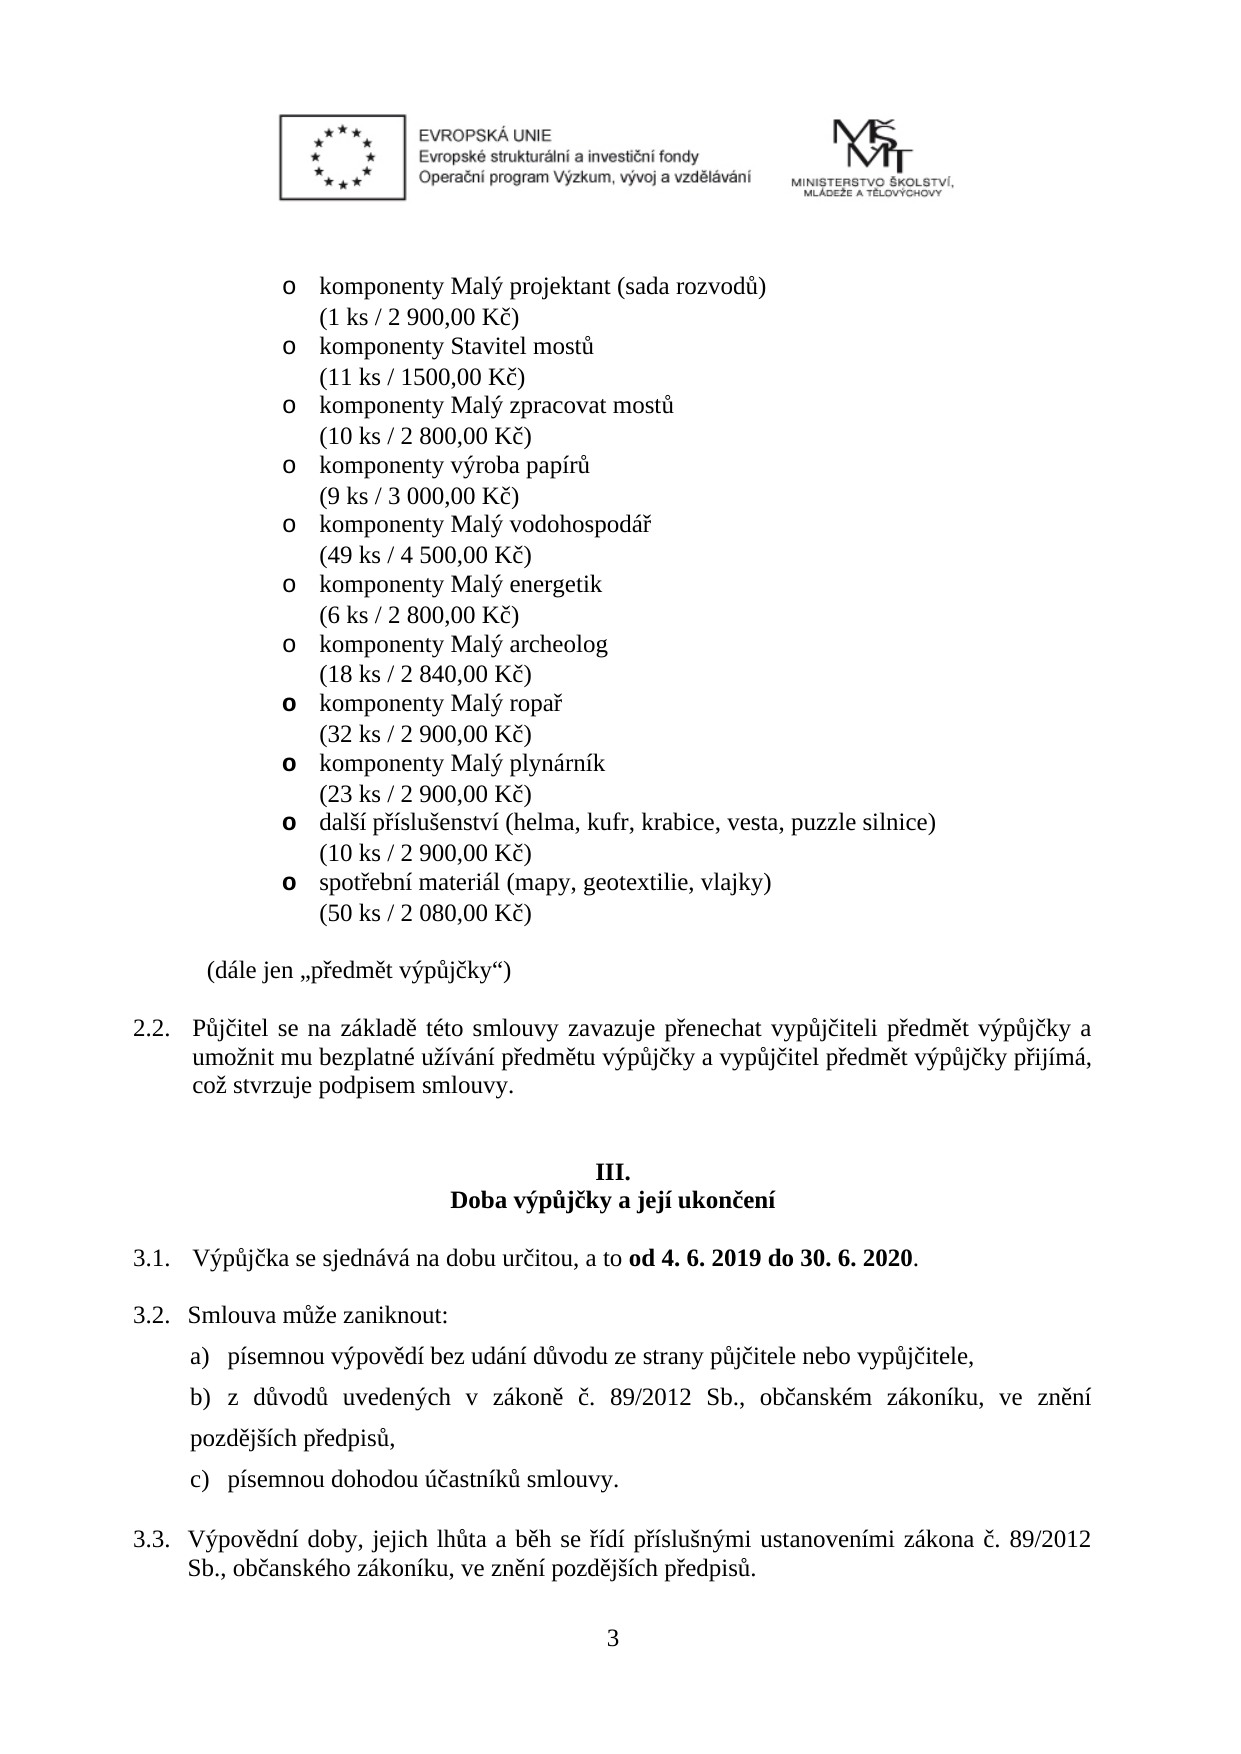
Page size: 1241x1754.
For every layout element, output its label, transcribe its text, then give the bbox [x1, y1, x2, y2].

text Doba výpůjčky a její ukončení [133, 1185, 1093, 1214]
text 3.3. Výpovědní doby, jejich lhůta a běh se řídí příslušnými ustanoveními zákona č. 89/2012 Sb., občanského zákoníku, ve znění pozdějších předpisů. [133, 1524, 1093, 1583]
picture [234, 73, 991, 243]
text (6 ks / 2 800,00 Kč) [319, 600, 1093, 629]
text 3.2. Smlouva může zaniknout: [133, 1291, 1093, 1332]
text III. [133, 1157, 1093, 1185]
text (18 ks / 2 840,00 Kč) [319, 659, 1093, 688]
list z důvodů uvedených v zákoně č. 89/2012 Sb., občanském zákoníku, ve znění pozdějších předpisů, [190, 1373, 1093, 1455]
list komponenty Malý energetik [282, 569, 1093, 600]
text (49 ks / 4 500,00 Kč) [319, 540, 1093, 569]
list komponenty Malý plynárník [282, 748, 1093, 779]
text (1 ks / 2 900,00 Kč) [319, 302, 1093, 331]
text (10 ks / 2 900,00 Kč) [319, 838, 1093, 867]
text (11 ks / 1500,00 Kč) [319, 362, 1093, 390]
list písemnou dohodou účastníků smlouvy. [190, 1455, 1093, 1496]
list spotřební materiál (mapy, geotextilie, vlajky) [282, 867, 1093, 898]
list komponenty Malý ropař [282, 688, 1093, 719]
text (23 ks / 2 900,00 Kč) [319, 779, 1093, 807]
text (10 ks / 2 800,00 Kč) [319, 421, 1093, 450]
list další příslušenství (helma, kufr, krabice, vesta, puzzle silnice) [282, 807, 1093, 838]
text (50 ks / 2 080,00 Kč) [319, 898, 1093, 927]
text (dále jen „předmět výpůjčky“) [207, 955, 1093, 984]
text (32 ks / 2 900,00 Kč) [319, 719, 1093, 748]
text 3.1. Výpůjčka se sjednává na dobu určitou, a to od 4. 6. 2019 do 30. 6. 2020. [133, 1243, 1093, 1272]
list komponenty Malý zpracovat mostů [282, 390, 1093, 421]
list Půjčitel se na základě této smlouvy zavazuje přenechat vypůjčiteli předmět výpůjčky a umožnit mu bezplatné užívání předmětu výpůjčky a vypůjčitel předmět výpůjčky přijímá, což stvrzuje podpisem smlouvy. [133, 1013, 1093, 1099]
list písemnou výpovědí bez udání důvodu ze strany půjčitele nebo vypůjčitele, [190, 1332, 1093, 1373]
text (9 ks / 3 000,00 Kč) [319, 481, 1093, 509]
list komponenty Stavitel mostů [282, 331, 1093, 362]
list komponenty Malý vodohospodář [282, 509, 1093, 540]
list komponenty Malý projektant (sada rozvodů) [282, 271, 1093, 302]
list komponenty Malý archeolog [282, 629, 1093, 659]
list komponenty výroba papírů [282, 450, 1093, 481]
